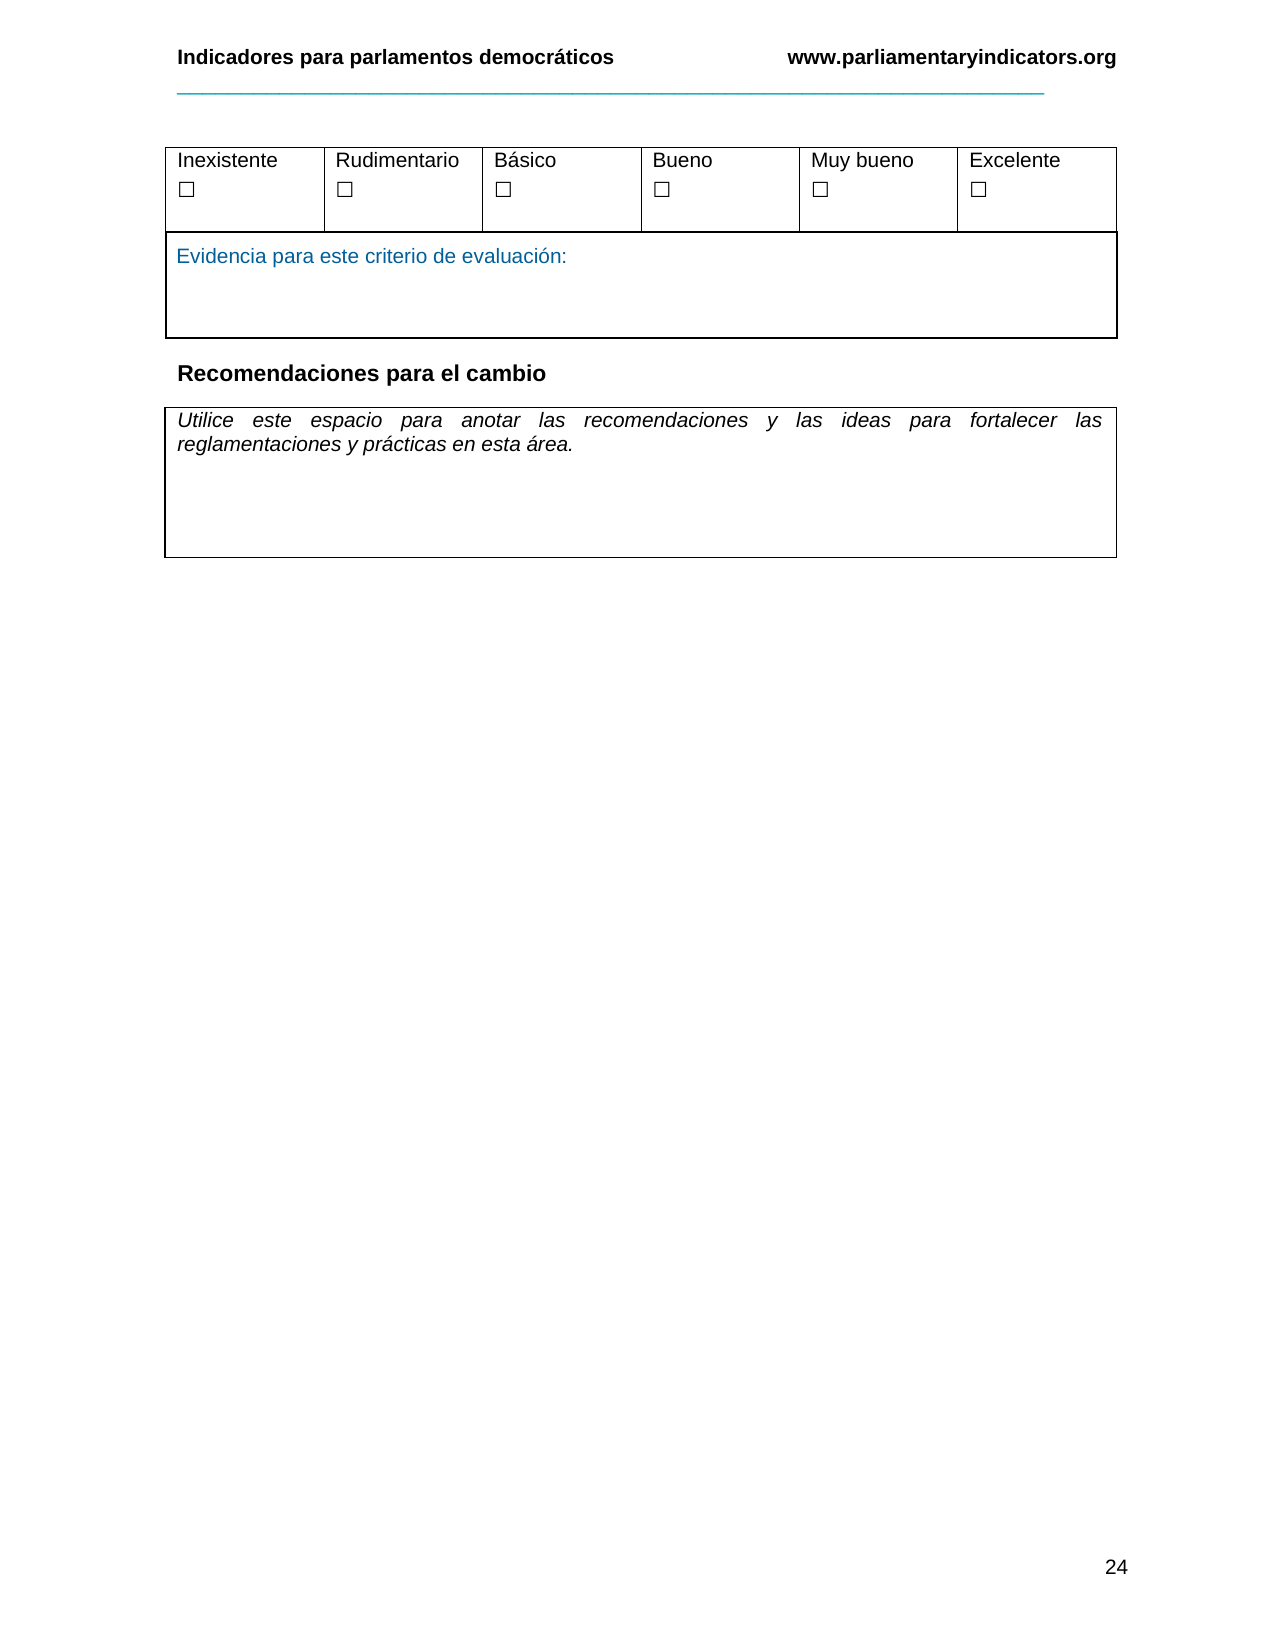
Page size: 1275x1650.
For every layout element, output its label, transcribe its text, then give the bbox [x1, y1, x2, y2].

table_cell Evidencia para este criterio de evaluación: [167, 233, 1116, 337]
table_header Excelente [958, 148, 1116, 231]
table_header Rudimentario [325, 148, 482, 231]
table_header Utilice este espacio para anotar las recomendaciones y las ideas para fortalecer las reglamentaciones y prácticas en esta área. [166, 408, 1116, 557]
table_header Muy bueno [800, 148, 957, 231]
title Recomendaciones para el cambio [177, 359, 1128, 386]
table_header Básico [483, 148, 641, 231]
table_header Inexistente [166, 148, 324, 231]
table_header Bueno [642, 148, 799, 231]
